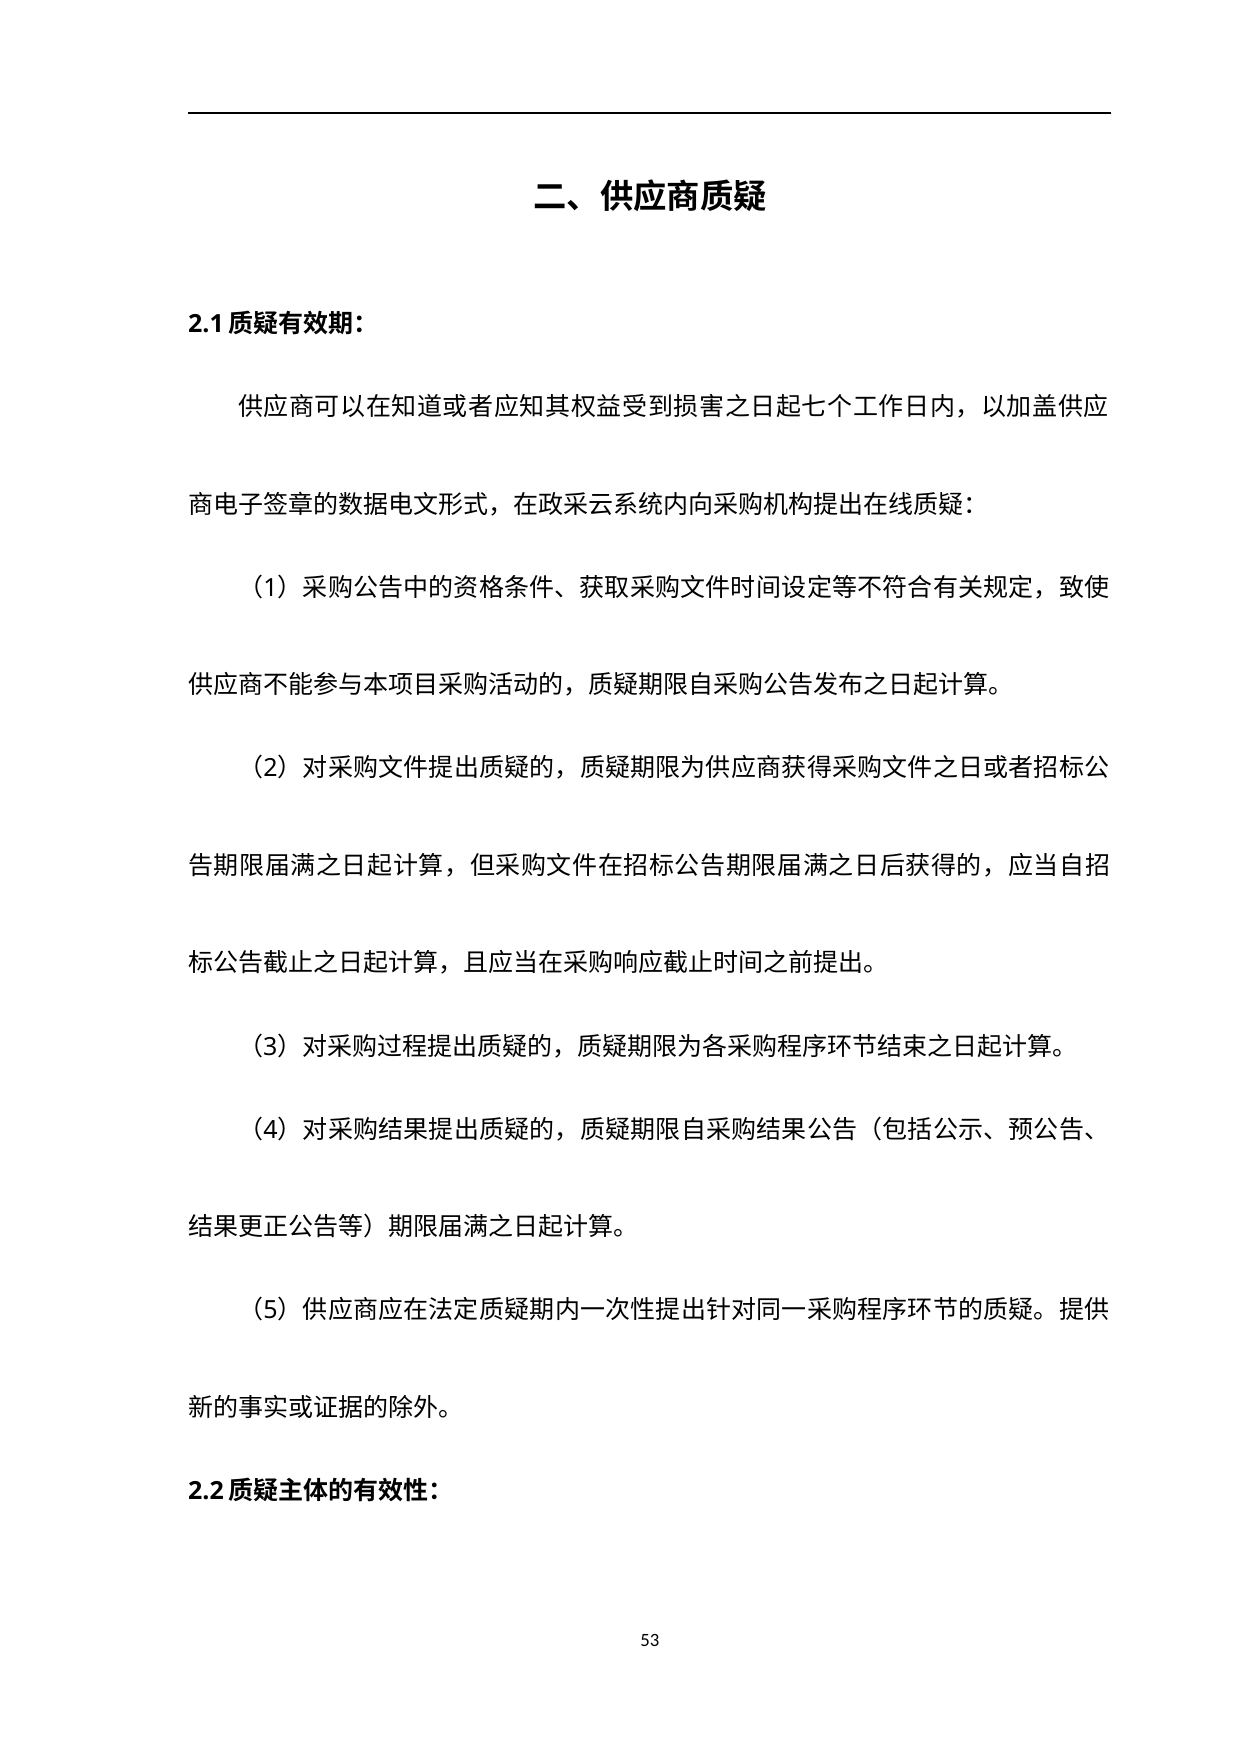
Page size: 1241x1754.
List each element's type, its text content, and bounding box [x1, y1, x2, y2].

text （4）对采购结果提出质疑的，质疑期限自采购结果公告（包括公示、预公告、结果更正公告等）期限届满之日起计算。 [188, 1095, 1111, 1257]
text 供应商可以在知道或者应知其权益受到损害之日起七个工作日内，以加盖供应商电子签章的数据电文形式，在政采云系统内向采购机构提出在线质疑： [188, 372, 1111, 535]
text （3）对采购过程提出质疑的，质疑期限为各采购程序环节结束之日起计算。 [188, 1012, 1111, 1077]
text （5）供应商应在法定质疑期内一次性提出针对同一采购程序环节的质疑。提供新的事实或证据的除外。 [188, 1275, 1111, 1438]
text 2.2质疑主体的有效性： [188, 1456, 1111, 1521]
text （1）采购公告中的资格条件、获取采购文件时间设定等不符合有关规定，致使供应商不能参与本项目采购活动的，质疑期限自采购公告发布之日起计算。 [188, 553, 1111, 715]
subtitle 二、供应商质疑 [188, 162, 1111, 227]
text 2.1质疑有效期： [188, 289, 1111, 354]
text （2）对采购文件提出质疑的，质疑期限为供应商获得采购文件之日或者招标公告期限届满之日起计算，但采购文件在招标公告期限届满之日后获得的，应当自招标公告截止之日起计算，且应当在采购响应截止时间之前提出。 [188, 733, 1111, 993]
